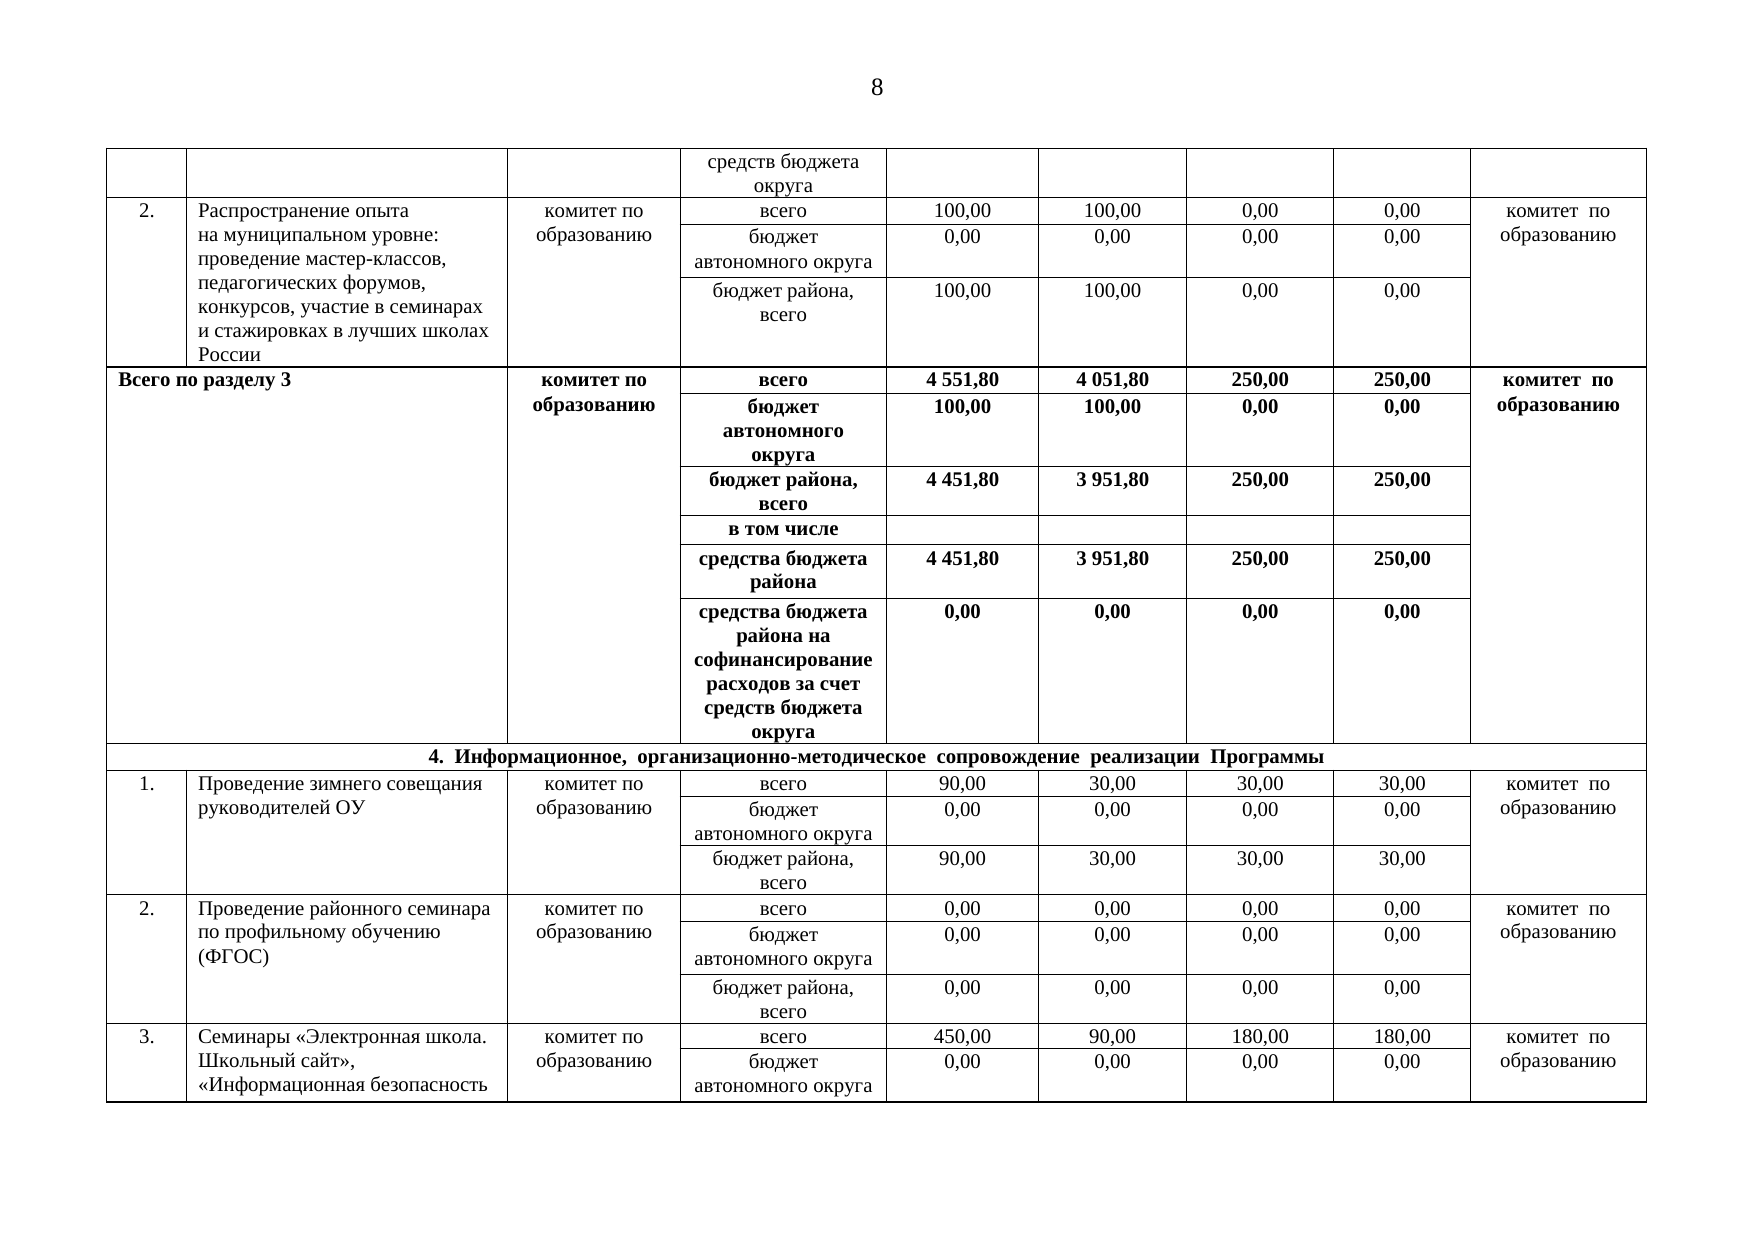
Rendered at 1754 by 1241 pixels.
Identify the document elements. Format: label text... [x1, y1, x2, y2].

table_cell 0,00 [887, 599, 1038, 743]
table_cell 0,00 [1187, 278, 1333, 366]
table_cell 250,00 [1187, 545, 1333, 597]
table_cell 100,00 [1039, 198, 1186, 223]
table_cell 0,00 [1187, 975, 1333, 1023]
table_cell 0,00 [1039, 599, 1186, 743]
table_cell 100,00 [887, 278, 1038, 366]
table_cell Проведение районного семинара по профильному обучению (ФГОС) [187, 895, 507, 1023]
table_cell 100,00 [887, 394, 1038, 466]
table_cell 0,00 [887, 225, 1038, 277]
table_cell 4 451,80 [887, 545, 1038, 597]
table_cell 0,00 [1334, 797, 1470, 845]
table_cell 0,00 [1187, 1049, 1333, 1101]
table_cell 0,00 [1334, 599, 1470, 743]
table_cell 0,00 [887, 895, 1038, 921]
table_cell [1039, 516, 1186, 544]
table_cell 3. [107, 1024, 186, 1101]
table_cell 0,00 [1334, 975, 1470, 1023]
table_cell всего [681, 368, 886, 393]
table_cell 0,00 [1187, 922, 1333, 974]
table_cell 0,00 [1187, 225, 1333, 277]
table_cell 0,00 [1187, 599, 1333, 743]
table_cell Проведение зимнего совещания руководителей ОУ [187, 771, 507, 894]
table_cell всего [681, 1024, 886, 1048]
table_cell [1334, 149, 1470, 197]
table_cell комитет по образованию [1471, 771, 1646, 894]
table_cell [887, 516, 1038, 544]
table_cell 250,00 [1334, 545, 1470, 597]
table_cell 30,00 [1187, 846, 1333, 894]
table_cell 0,00 [1187, 797, 1333, 845]
table_cell 0,00 [1334, 922, 1470, 974]
table_cell 0,00 [1334, 278, 1470, 366]
table_cell 4 051,80 [1039, 368, 1186, 393]
table_cell бюджет района, всего [681, 975, 886, 1023]
table_cell 4 451,80 [887, 467, 1038, 515]
table_cell комитет по образованию [1471, 1024, 1646, 1101]
table_cell 0,00 [1039, 797, 1186, 845]
table_cell комитет по образованию [508, 1024, 680, 1101]
table_cell 0,00 [887, 1049, 1038, 1101]
table_cell средств бюджета округа [681, 149, 886, 197]
table_cell 3 951,80 [1039, 545, 1186, 597]
table_cell средства бюджета района на софинансирование расходов за счет средств бюджета округа [681, 599, 886, 743]
table_cell комитет по образованию [508, 368, 680, 743]
table_cell бюджет автономного округа [681, 797, 886, 845]
table_cell 0,00 [887, 922, 1038, 974]
table_cell 100,00 [1039, 278, 1186, 366]
table_cell 0,00 [887, 797, 1038, 845]
table_cell 30,00 [1039, 771, 1186, 796]
table_cell комитет по образованию [1471, 895, 1646, 1023]
table_cell [1039, 149, 1186, 197]
table_cell всего [681, 895, 886, 921]
table_cell комитет по образованию [508, 771, 680, 894]
table_cell 90,00 [1039, 1024, 1186, 1048]
table_cell бюджет района, всего [681, 278, 886, 366]
table_cell 0,00 [1334, 225, 1470, 277]
table_cell Всего по разделу 3 [107, 368, 507, 743]
table_cell комитет по образованию [508, 198, 680, 366]
table_cell 1. [107, 771, 186, 894]
table_cell бюджет автономного округа [681, 394, 886, 466]
table_cell 250,00 [1187, 467, 1333, 515]
table_cell всего [681, 771, 886, 796]
table_cell бюджет автономного округа [681, 1049, 886, 1101]
table_cell бюджет района, всего [681, 846, 886, 894]
table_cell 0,00 [1334, 1049, 1470, 1101]
table_cell 450,00 [887, 1024, 1038, 1048]
table_cell комитет по образованию [1471, 368, 1646, 743]
table_cell 0,00 [1187, 394, 1333, 466]
table_cell 30,00 [1039, 846, 1186, 894]
table_cell 0,00 [1039, 225, 1186, 277]
table_cell 250,00 [1187, 368, 1333, 393]
table_cell 2. [107, 198, 186, 366]
table_cell 0,00 [1334, 895, 1470, 921]
table_cell 90,00 [887, 846, 1038, 894]
table_cell 0,00 [1187, 198, 1333, 223]
table_cell 4. Информационное, организационно-методическое сопровождение реализации Программы [107, 744, 1646, 769]
table_cell 0,00 [887, 975, 1038, 1023]
table_cell 0,00 [1039, 895, 1186, 921]
table_cell 0,00 [1334, 394, 1470, 466]
table_cell 30,00 [1334, 846, 1470, 894]
table_cell 30,00 [1187, 771, 1333, 796]
table_cell 180,00 [1334, 1024, 1470, 1048]
table_cell 180,00 [1187, 1024, 1333, 1048]
table_cell 30,00 [1334, 771, 1470, 796]
table_cell бюджет района, всего [681, 467, 886, 515]
table_cell 0,00 [1039, 975, 1186, 1023]
table_cell всего [681, 198, 886, 223]
table_cell [1187, 149, 1333, 197]
table_cell 100,00 [1039, 394, 1186, 466]
table_cell 250,00 [1334, 368, 1470, 393]
table_cell 0,00 [1187, 895, 1333, 921]
table_cell 0,00 [1039, 922, 1186, 974]
table_cell комитет по образованию [508, 895, 680, 1023]
table_cell средства бюджета района [681, 545, 886, 597]
table_cell 3 951,80 [1039, 467, 1186, 515]
table_cell бюджет автономного округа [681, 922, 886, 974]
table_cell в том числе [681, 516, 886, 544]
table_cell комитет по образованию [1471, 198, 1646, 366]
table_cell 2. [107, 895, 186, 1023]
table_cell бюджет автономного округа [681, 225, 886, 277]
table_cell 100,00 [887, 198, 1038, 223]
table_cell 0,00 [1334, 198, 1470, 223]
table_cell [887, 149, 1038, 197]
table_cell Семинары «Электронная школа. Школьный сайт», «Информационная безопасность образовательного учреждения» [187, 1024, 507, 1101]
table_cell 4 551,80 [887, 368, 1038, 393]
table_cell 250,00 [1334, 467, 1470, 515]
table_cell 0,00 [1039, 1049, 1186, 1101]
table_cell [1334, 516, 1470, 544]
table_cell 90,00 [887, 771, 1038, 796]
table_cell [1187, 516, 1333, 544]
table_cell Распространение опыта на муниципальном уровне: проведение мастер-классов, педагогических форумов, конкурсов, участие в семинарах и стажировках в лучших школах России [187, 198, 507, 366]
